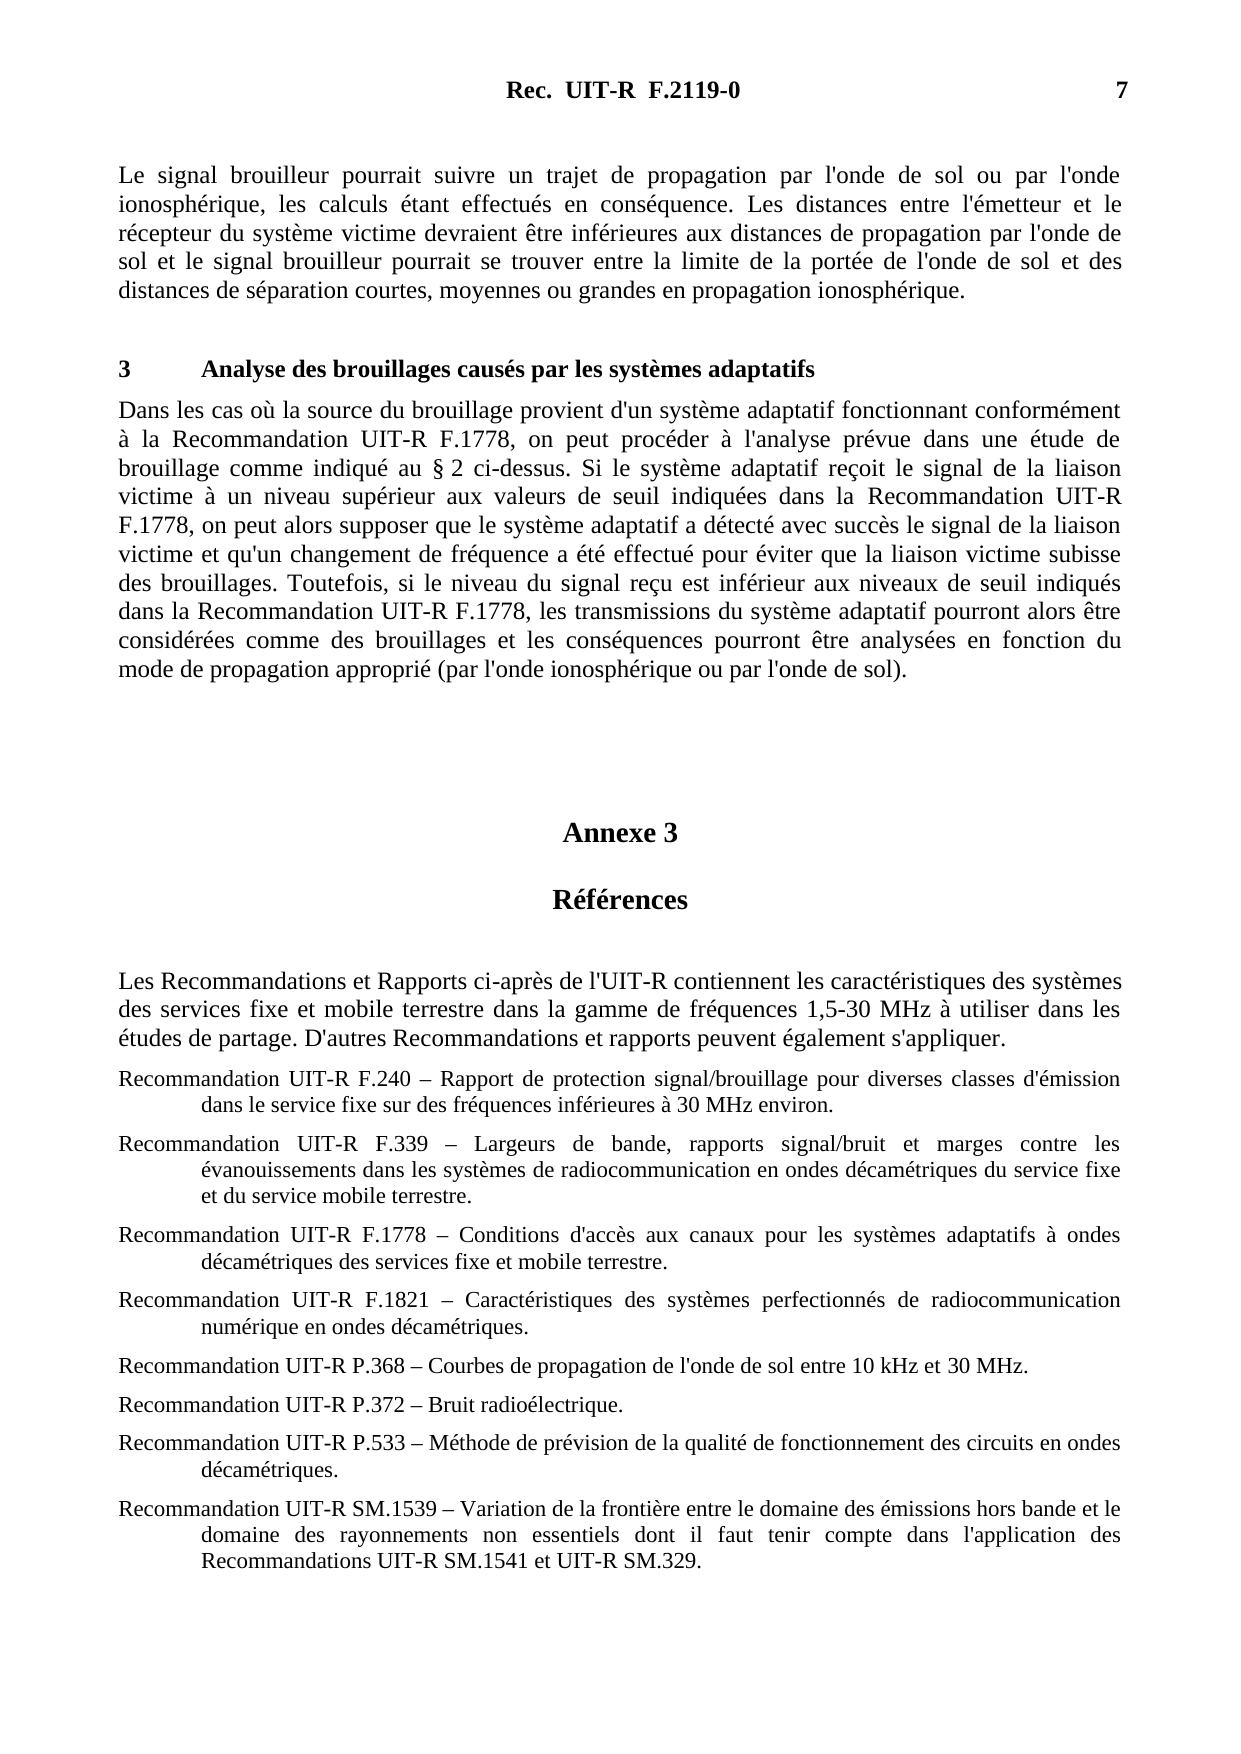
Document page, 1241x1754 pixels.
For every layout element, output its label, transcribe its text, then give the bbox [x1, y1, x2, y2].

text Recommandation UIT-R SM.1539 – Variation de la frontière entre le domaine des émissions hors bande et le domaine des rayonnements non essentiels dont il faut tenir compte dans l'application des Recommandations UIT-R SM.1541 et UIT-R SM.329. [118, 1495, 1122, 1574]
text Recommandation UIT-R P.533 – Méthode de prévision de la qualité de fonctionnement des circuits en ondes décamétriques. [118, 1429, 1122, 1482]
text Recommandation UIT-R F.240 – Rapport de protection signal/brouillage pour diverses classes d'émission dans le service fixe sur des fréquences inférieures à 30 MHz environ. [118, 1064, 1122, 1117]
text Recommandation UIT-R P.368 – Courbes de propagation de l'onde de sol entre 10 kHz et 30 MHz. [118, 1352, 1122, 1378]
text Recommandation UIT-R F.1821 – Caractéristiques des systèmes perfectionnés de radiocommunication numérique en ondes décamétriques. [118, 1287, 1122, 1339]
subtitle 3 Analyse des brouillages causés par les systèmes adaptatifs [118, 354, 1122, 383]
text Recommandation UIT-R P.372 – Bruit radioélectrique. [118, 1391, 1122, 1417]
title Annexe 3 Références [118, 815, 1122, 916]
text Recommandation UIT-R F.1778 – Conditions d'accès aux canaux pour les systèmes adaptatifs à ondes décamétriques des services fixe et mobile terrestre. [118, 1221, 1122, 1274]
text Le signal brouilleur pourrait suivre un trajet de propagation par l'onde de sol ou par l'onde ionosphérique, les calculs étant effectués en conséquence. Les distances entre l'émetteur et le récepteur du système victime devraient être inférieures aux distances de propagation par l'onde de sol et le signal brouilleur pourrait se trouver entre la limite de la portée de l'onde de sol et des distances de séparation courtes, moyennes ou grandes en propagation ionosphérique. [118, 160, 1122, 304]
text Recommandation UIT-R F.339 – Largeurs de bande, rapports signal/bruit et marges contre les évanouissements dans les systèmes de radiocommunication en ondes décamétriques du service fixe et du service mobile terrestre. [118, 1130, 1122, 1209]
text Dans les cas où la source du brouillage provient d'un système adaptatif fonctionnant conformément à la Recommandation UIT-R F.1778, on peut procéder à l'analyse prévue dans une étude de brouillage comme indiqué au § 2 ci-dessus. Si le système adaptatif reçoit le signal de la liaison victime à un niveau supérieur aux valeurs de seuil indiquées dans la Recommandation UIT-R F.1778, on peut alors supposer que le système adaptatif a détecté avec succès le signal de la liaison victime et qu'un changement de fréquence a été effectué pour éviter que la liaison victime subisse des brouillages. Toutefois, si le niveau du signal reçu est inférieur aux niveaux de seuil indiqués dans la Recommandation UIT-R F.1778, les transmissions du système adaptatif pourront alors être considérées comme des brouillages et les conséquences pourront être analysées en fonction du mode de propagation approprié (par l'onde ionosphérique ou par l'onde de sol). [118, 395, 1122, 683]
text Les Recommandations et Rapports ci-après de l'UIT-R contiennent les caractéristiques des systèmes des services fixe et mobile terrestre dans la gamme de fréquences 1,5-30 MHz à utiliser dans les études de partage. D'autres Recommandations et rapports peuvent également s'appliquer. [118, 966, 1122, 1052]
